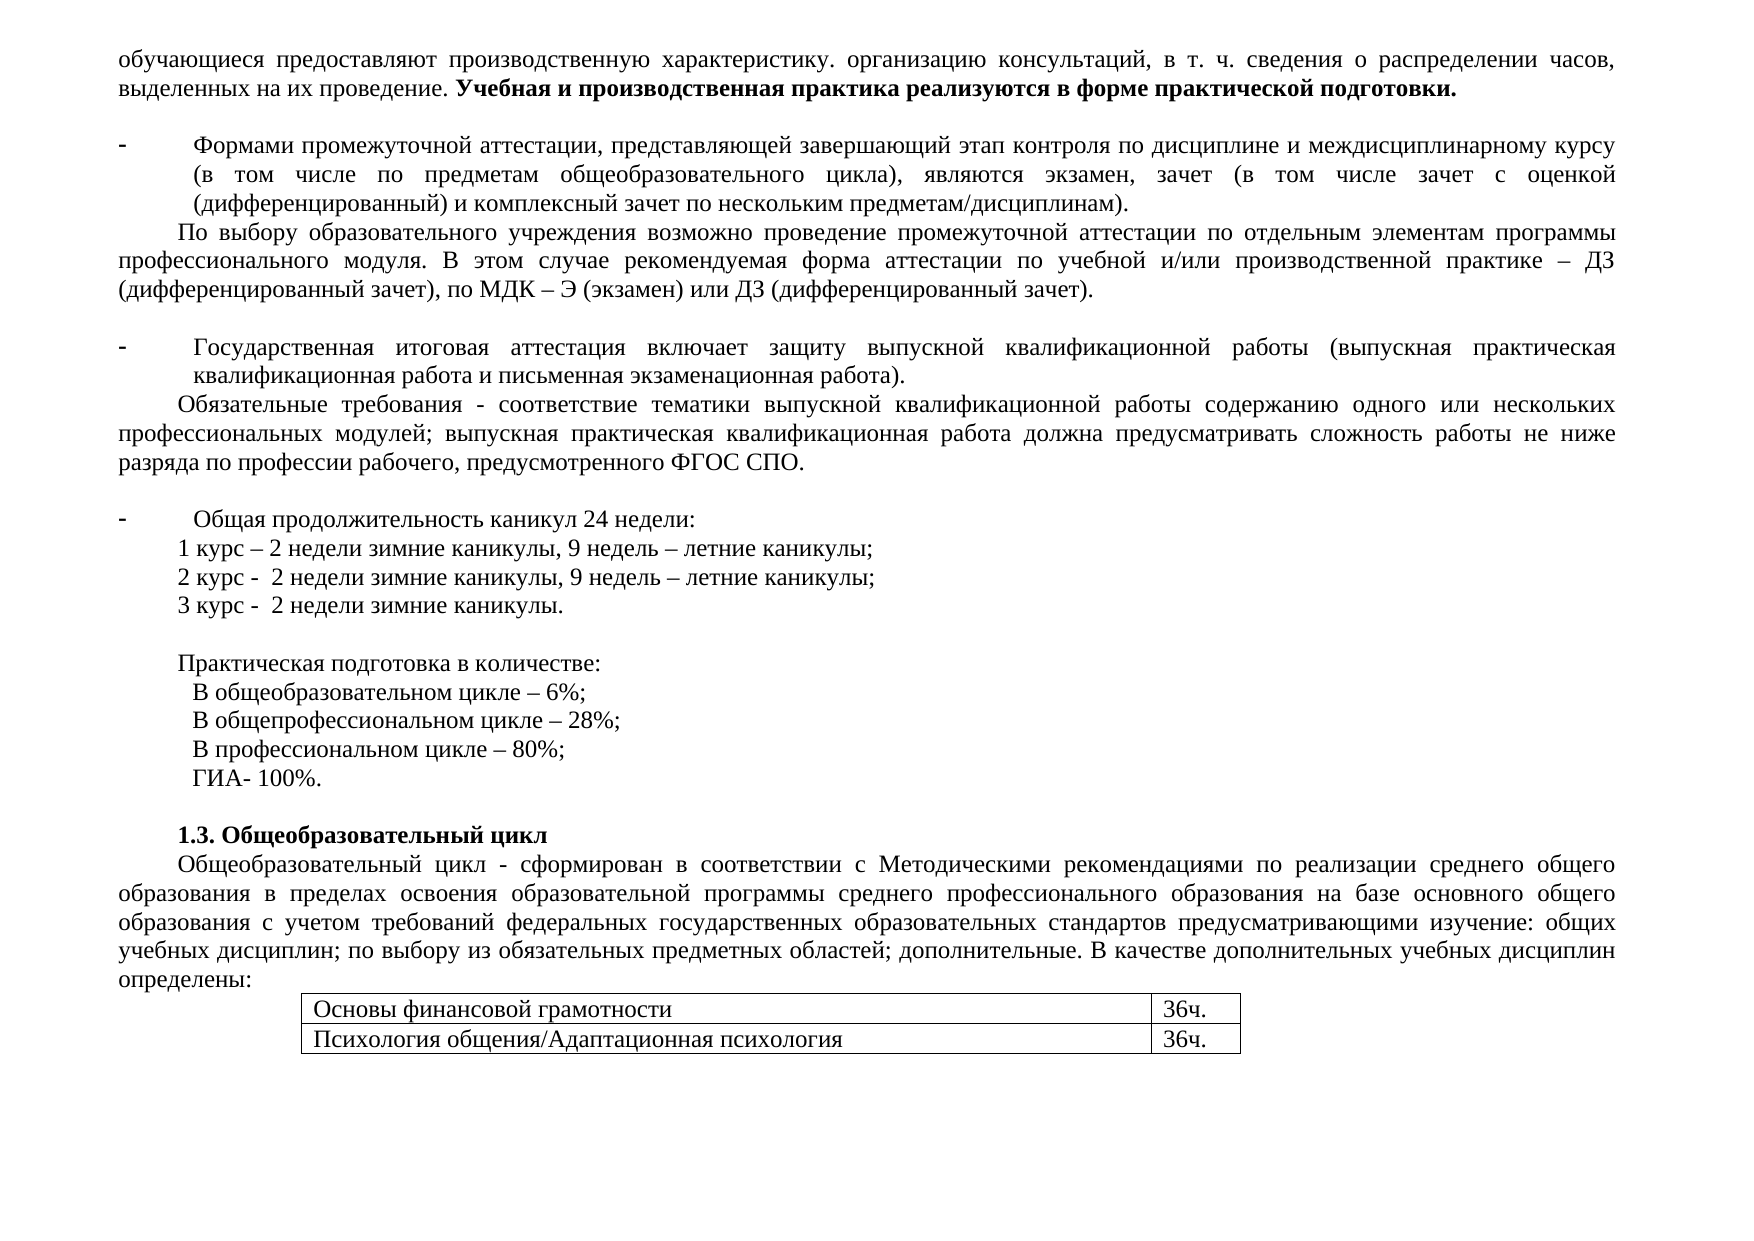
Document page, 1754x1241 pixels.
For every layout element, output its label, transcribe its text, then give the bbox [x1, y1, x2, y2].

table_header 36ч. [1152, 994, 1240, 1023]
table_cell Психология общения/Адаптационная психология [302, 1024, 1151, 1053]
list В общеобразовательном цикле – 6%; [192, 677, 1636, 706]
table_cell 36ч. [1152, 1024, 1240, 1053]
list ГИА- 100%. [192, 763, 1636, 792]
list Общая продолжительность каникул 24 недели: [118, 504, 1617, 533]
text 2 курс - 2 недели зимние каникулы, 9 недель – летние каникулы; [118, 562, 1617, 591]
text По выбору образовательного учреждения возможно проведение промежуточной аттестации по отдельным элементам программы профессионального модуля. В этом случае рекомендуемая форма аттестации по учебной и/или производственной практике – ДЗ (дифференцированный зачет), по МДК – Э (экзамен) или ДЗ (дифференцированный зачет). [118, 217, 1617, 303]
list В профессиональном цикле – 80%; [192, 734, 1636, 763]
text 1.3. Общеобразовательный цикл [118, 821, 1617, 849]
text Практическая подготовка в количестве: [118, 648, 1617, 677]
text 1 курс – 2 недели зимние каникулы, 9 недель – летние каникулы; [118, 533, 1617, 562]
list В общепрофессиональном цикле – 28%; [192, 706, 1636, 734]
list Государственная итоговая аттестация включает защиту выпускной квалификационной работы (выпускная практическая квалификационная работа и письменная экзаменационная работа). [118, 332, 1617, 389]
text 3 курс - 2 недели зимние каникулы. [118, 591, 1617, 619]
table_header Основы финансовой грамотности [302, 994, 1151, 1023]
list Формами промежуточной аттестации, представляющей завершающий этап контроля по дисциплине и междисциплинарному курсу (в том числе по предметам общеобразовательного цикла), являются экзамен, зачет (в том числе зачет с оценкой (дифференцированный) и комплексный зачет по нескольким предметам/дисциплинам). [118, 131, 1617, 217]
text Обязательные требования - соответствие тематики выпускной квалификационной работы содержанию одного или нескольких профессиональных модулей; выпускная практическая квалификационная работа должна предусматривать сложность работы не ниже разряда по профессии рабочего, предусмотренного ФГОС СПО. [118, 389, 1617, 476]
text Общеобразовательный цикл - сформирован в соответствии с Методическими рекомендациями по реализации среднего общего образования в пределах освоения образовательной программы среднего профессионального образования на базе основного общего образования с учетом требований федеральных государственных образовательных стандартов предусматривающими изучение: общих учебных дисциплин; по выбору из обязательных предметных областей; дополнительные. В качестве дополнительных учебных дисциплин определены: [118, 849, 1617, 993]
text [118, 44, 1617, 102]
